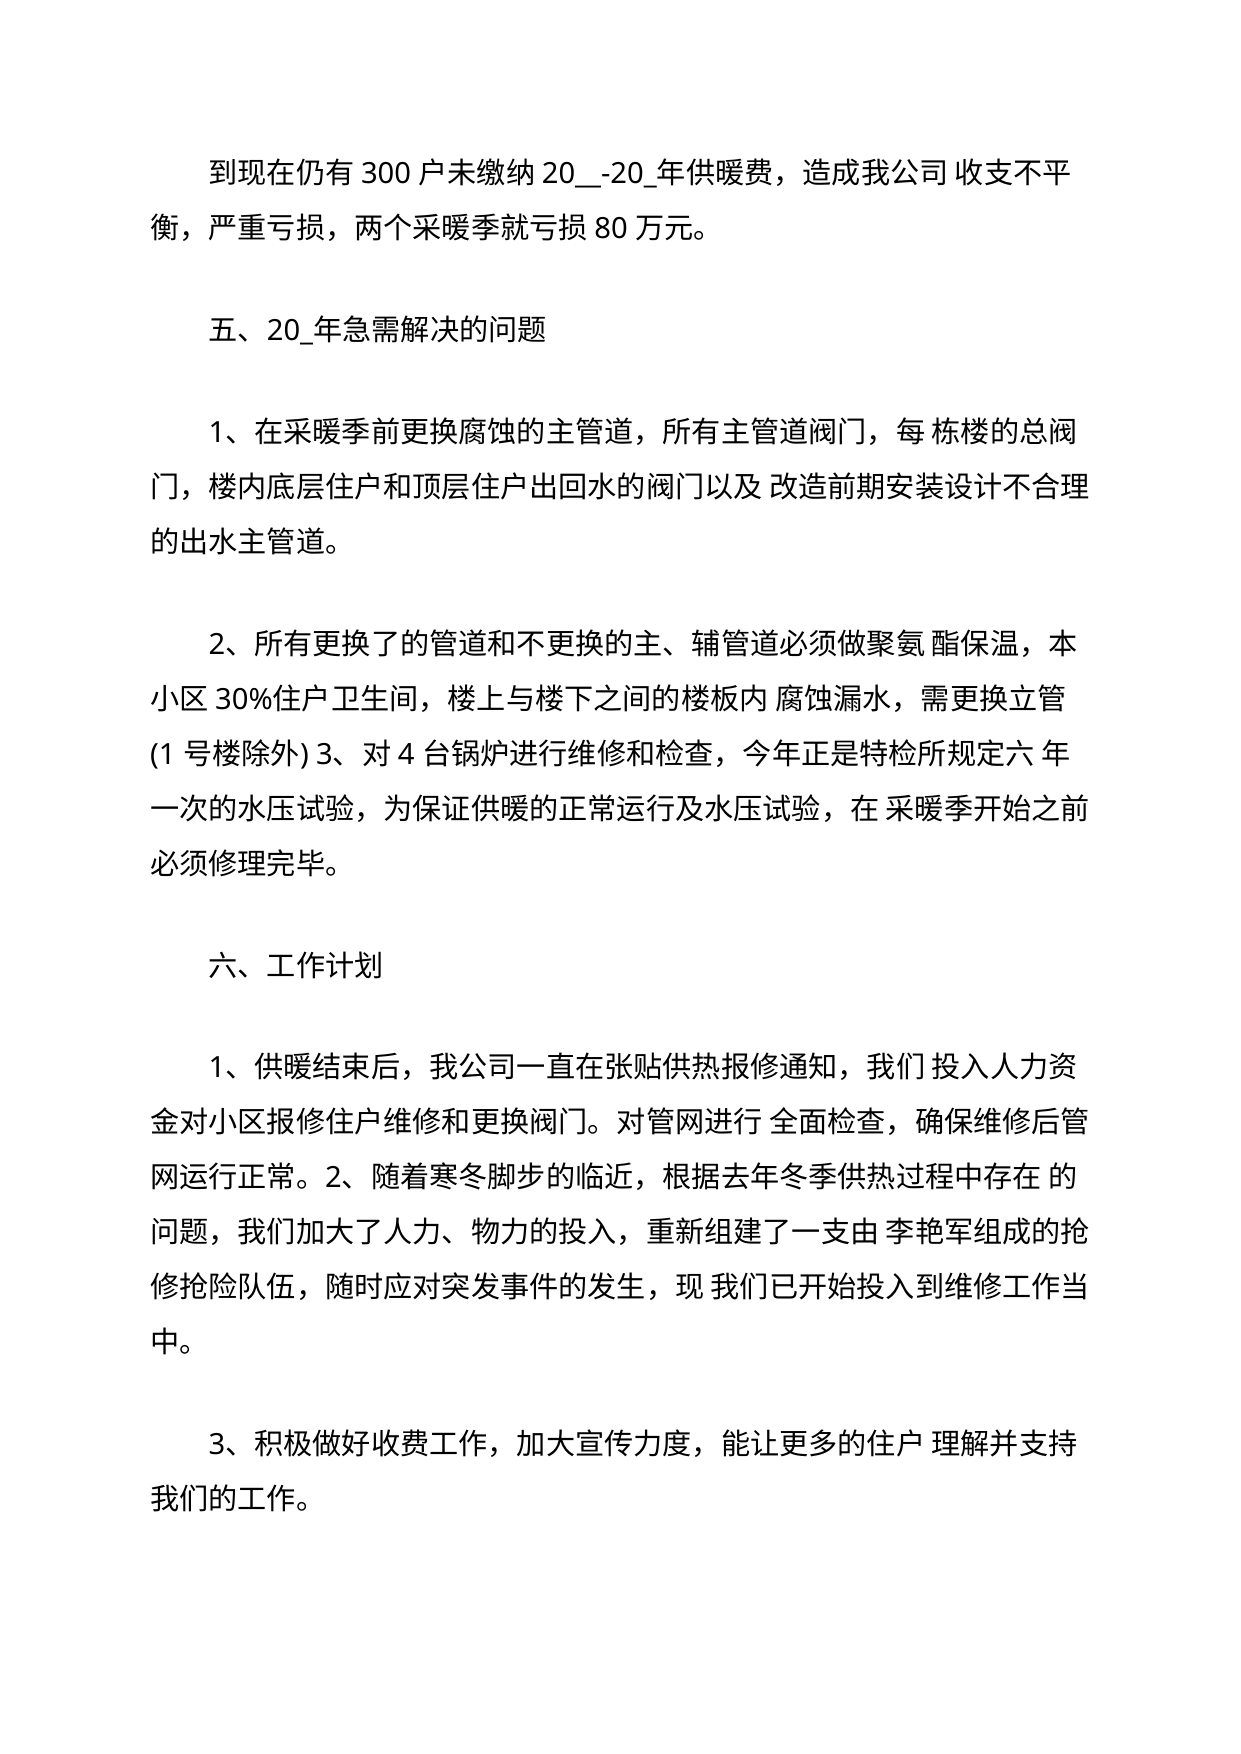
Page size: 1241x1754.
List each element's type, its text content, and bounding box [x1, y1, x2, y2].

text 3、积极做好收费工作，加大宣传力度，能让更多的住户 理解并支持我们的工作。 [150, 1421, 1090, 1518]
text 1、在采暖季前更换腐蚀的主管道，所有主管道阀门，每 栋楼的总阀门，楼内底层住户和顶层住户出回水的阀门以及 改造前期安装设计不合理的出水主管道。 [150, 409, 1090, 561]
text 2、所有更换了的管道和不更换的主、辅管道必须做聚氨 酯保温，本小区 30%住户卫生间，楼上与楼下之间的楼板内 腐蚀漏水，需更换立管(1 号楼除外) 3、对 4 台锅炉进行维修和检查，今年正是特检所规定六 年一次的水压试验，为保证供暖的正常运行及水压试验，在 采暖季开始之前必须修理完毕。 [150, 621, 1090, 883]
text 六、工作计划 [150, 942, 1090, 984]
text 到现在仍有 300 户未缴纳 20__-20_年供暖费，造成我公司 收支不平衡，严重亏损，两个采暖季就亏损 80 万元。 [150, 150, 1090, 247]
text 五、20_年急需解决的问题 [150, 307, 1090, 349]
text 1、供暖结束后，我公司一直在张贴供热报修通知，我们 投入人力资金对小区报修住户维修和更换阀门。对管网进行 全面检查，确保维修后管网运行正常。2、随着寒冬脚步的临近，根据去年冬季供热过程中存在 的问题，我们加大了人力、物力的投入，重新组建了一支由 李艳军组成的抢修抢险队伍，随时应对突发事件的发生，现 我们已开始投入到维修工作当中。 [150, 1044, 1090, 1361]
